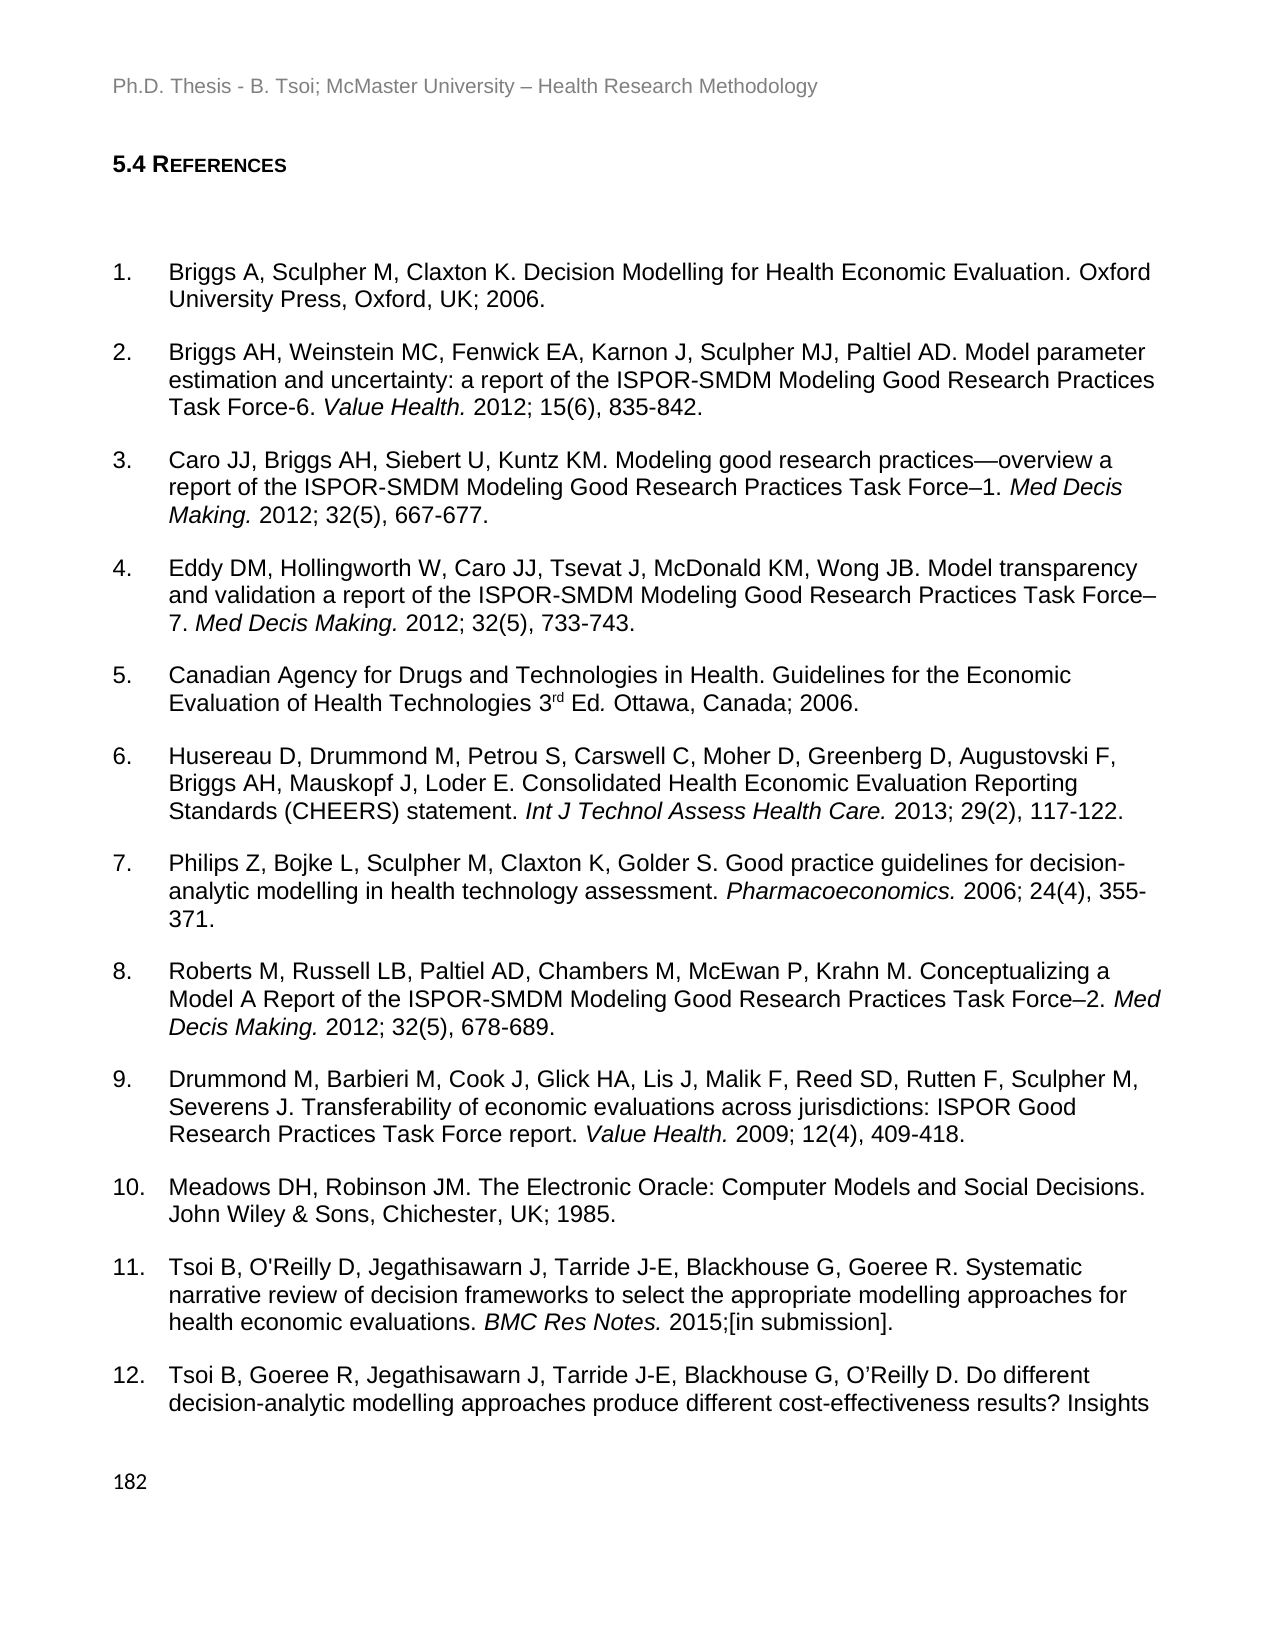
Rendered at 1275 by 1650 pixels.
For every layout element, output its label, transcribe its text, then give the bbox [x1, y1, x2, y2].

text 11. Tsoi B, O'Reilly D, Jegathisawarn J, Tarride J-E, Blackhouse G, Goeree R. Systematic narrative review of decision frameworks to select the appropriate modelling approaches for health economic evaluations. BMC Res Notes. 2015;[in submission]. [112, 1253, 1163, 1336]
text 4. Eddy DM, Hollingworth W, Caro JJ, Tsevat J, McDonald KM, Wong JB. Model transparency and validation a report of the ISPOR-SMDM Modeling Good Research Practices Task Force–7. Med Decis Making. 2012; 32(5), 733-743. [112, 553, 1163, 636]
text 7. Philips Z, Bojke L, Sculpher M, Claxton K, Golder S. Good practice guidelines for decision-analytic modelling in health technology assessment. Pharmacoeconomics. 2006; 24(4), 355-371. [112, 849, 1163, 932]
text 6. Husereau D, Drummond M, Petrou S, Carswell C, Moher D, Greenberg D, Augustovski F, Briggs AH, Mauskopf J, Loder E. Consolidated Health Economic Evaluation Reporting Standards (CHEERS) statement. Int J Technol Assess Health Care. 2013; 29(2), 117-122. [112, 742, 1163, 824]
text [112, 1361, 1163, 1416]
text 5. Canadian Agency for Drugs and Technologies in Health. Guidelines for the Economic Evaluation of Health Technologies 3rd Ed. Ottawa, Canada; 2006. [112, 661, 1163, 717]
text 2. Briggs AH, Weinstein MC, Fenwick EA, Karnon J, Sculpher MJ, Paltiel AD. Model parameter estimation and uncertainty: a report of the ISPOR-SMDM Modeling Good Research Practices Task Force-6. Value Health. 2012; 15(6), 835-842. [112, 338, 1163, 421]
text 8. Roberts M, Russell LB, Paltiel AD, Chambers M, McEwan P, Krahn M. Conceptualizing a Model A Report of the ISPOR-SMDM Modeling Good Research Practices Task Force–2. Med Decis Making. 2012; 32(5), 678-689. [112, 957, 1163, 1040]
text 9. Drummond M, Barbieri M, Cook J, Glick HA, Lis J, Malik F, Reed SD, Rutten F, Sculpher M, Severens J. Transferability of economic evaluations across jurisdictions: ISPOR Good Research Practices Task Force report. Value Health. 2009; 12(4), 409-418. [112, 1065, 1163, 1148]
text 5.4 References [112, 150, 1163, 178]
text 1. Briggs A, Sculpher M, Claxton K. Decision Modelling for Health Economic Evaluation. Oxford University Press, Oxford, UK; 2006. [112, 258, 1163, 313]
text 10. Meadows DH, Robinson JM. The Electronic Oracle: Computer Models and Social Decisions. John Wiley & Sons, Chichester, UK; 1985. [112, 1173, 1163, 1228]
text 3. Caro JJ, Briggs AH, Siebert U, Kuntz KM. Modeling good research practices—overview a report of the ISPOR-SMDM Modeling Good Research Practices Task Force–1. Med Decis Making. 2012; 32(5), 667-677. [112, 446, 1163, 528]
